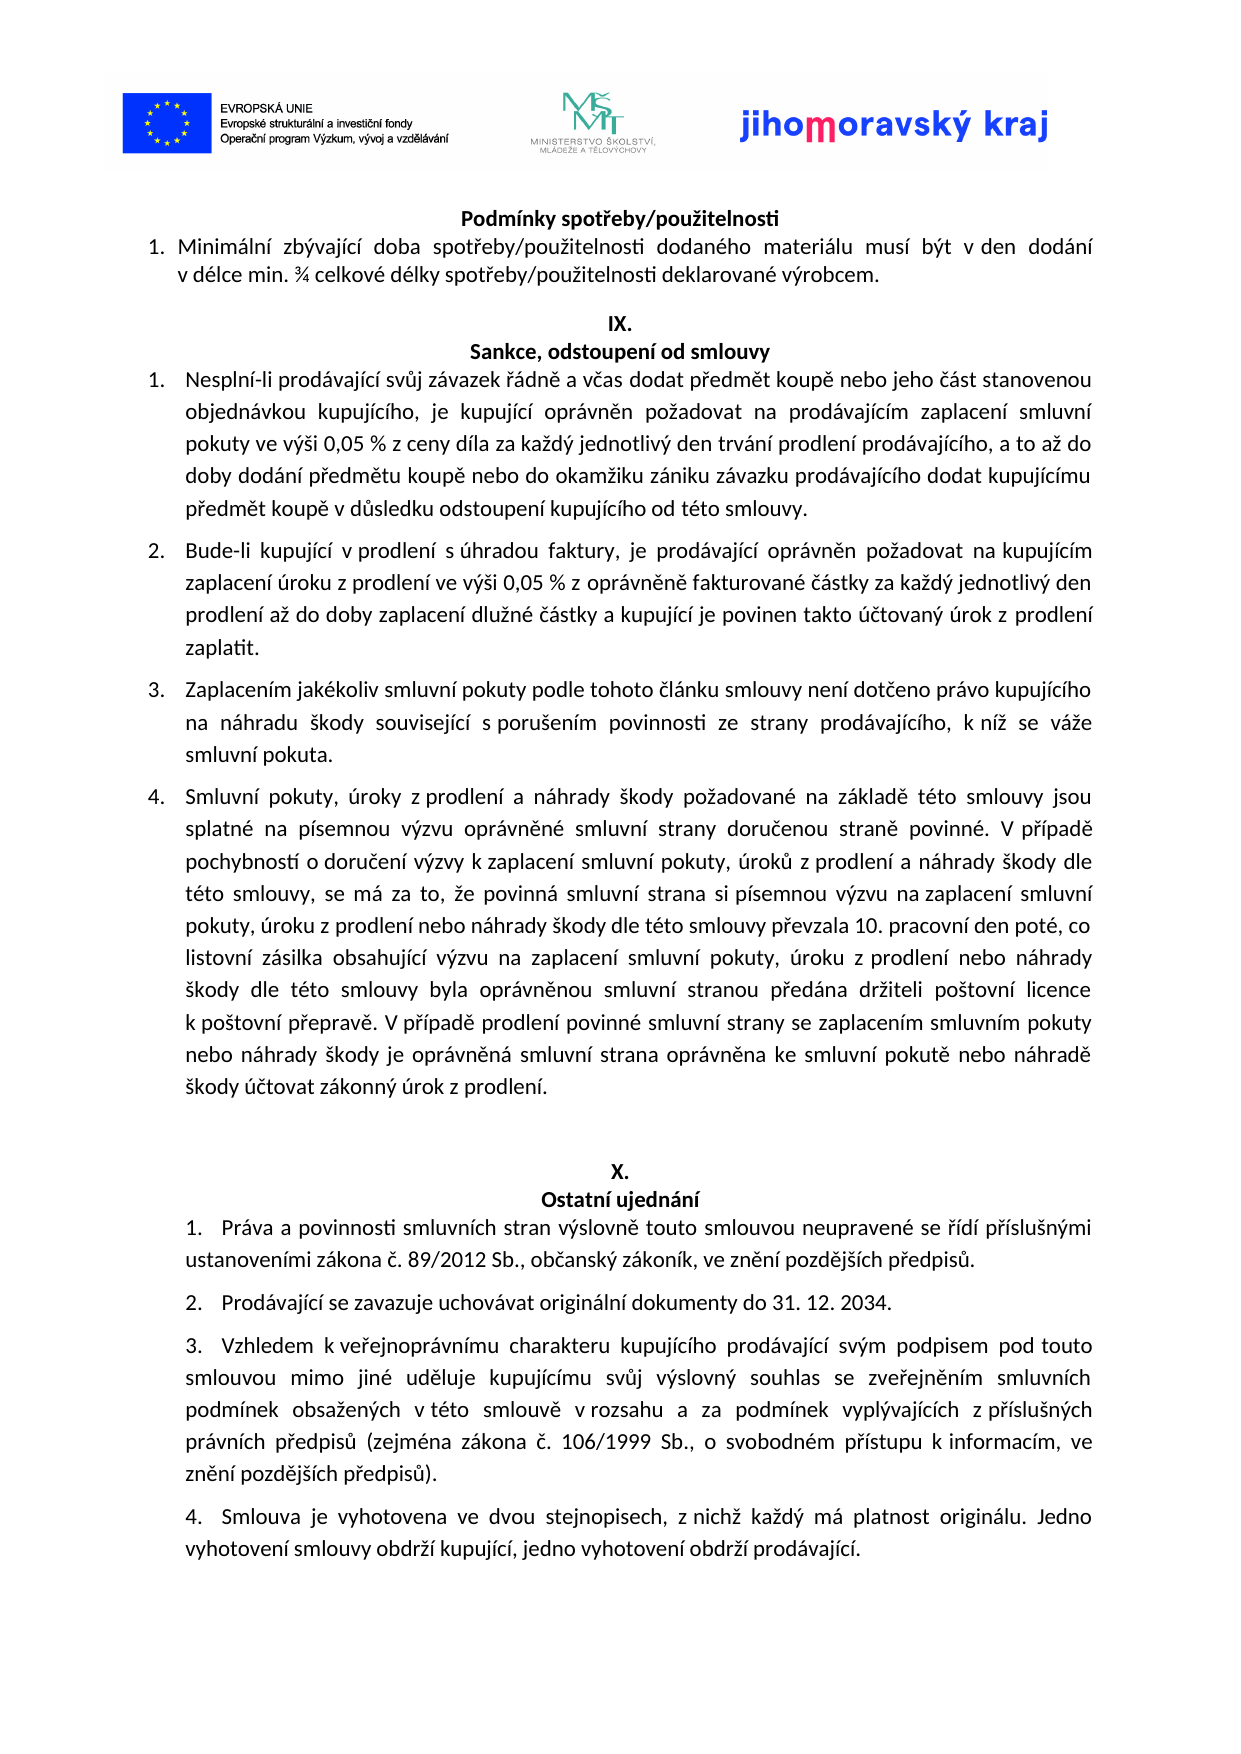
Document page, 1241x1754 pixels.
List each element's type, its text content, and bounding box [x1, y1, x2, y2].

list Smluvní pokuty, úroky z prodlení a náhrady škody požadované na základě této smlouvy jsou splatné na písemnou výzvu oprávněné smluvní strany doručenou straně povinné. V případě pochybností o doručení výzvy k zaplacení smluvní pokuty, úroků z prodlení a náhrady škody dle této smlouvy, se má za to, že povinná smluvní strana si písemnou výzvu na zaplacení smluvní pokuty, úroku z prodlení nebo náhrady škody dle této smlouvy převzala 10. pracovní den poté, co listovní zásilka obsahující výzvu na zaplacení smluvní pokuty, úroku z prodlení nebo náhrady škody dle této smlouvy byla oprávněnou smluvní stranou předána držiteli poštovní licence k poštovní přepravě. V případě prodlení povinné smluvní strany se zaplacením smluvním pokuty nebo náhrady škody je oprávněná smluvní strana oprávněna ke smluvní pokutě nebo náhradě škody účtovat zákonný úrok z prodlení. [148, 782, 1093, 1100]
picture [103, 73, 1047, 173]
list Vzhledem k veřejnoprávnímu charakteru kupujícího prodávající svým podpisem pod touto smlouvou mimo jiné uděluje kupujícímu svůj výslovný souhlas se zveřejněním smluvních podmínek obsažených v této smlouvě v rozsahu a za podmínek vyplývajících z příslušných právních předpisů (zejména zákona č. 106/1999 Sb., o svobodném přístupu k informacím, ve znění pozdějších předpisů). [185, 1331, 1093, 1487]
list Prodávající se zavazuje uchovávat originální dokumenty do 31. 12. 2034. [185, 1288, 1093, 1316]
list Smlouva je vyhotovena ve dvou stejnopisech, z nichž každý má platnost originálu. Jedno vyhotovení smlouvy obdrží kupující, jedno vyhotovení obdrží prodávající. [185, 1502, 1093, 1562]
list Nesplní-li prodávající svůj závazek řádně a včas dodat předmět koupě nebo jeho část stanovenou objednávkou kupujícího, je kupující oprávněn požadovat na prodávajícím zaplacení smluvní pokuty ve výši 0,05 % z ceny díla za každý jednotlivý den trvání prodlení prodávajícího, a to až do doby dodání předmětu koupě nebo do okamžiku zániku závazku prodávajícího dodat kupujícímu předmět koupě v důsledku odstoupení kupujícího od této smlouvy. [148, 365, 1093, 522]
list Bude-li kupující v prodlení s úhradou faktury, je prodávající oprávněn požadovat na kupujícím zaplacení úroku z prodlení ve výši 0,05 % z oprávněně fakturované částky za každý jednotlivý den prodlení až do doby zaplacení dlužné částky a kupující je povinen takto účtovaný úrok z prodlení zaplatit. [148, 536, 1093, 661]
text Ostatní ujednání [148, 1185, 1093, 1213]
text Sankce, odstoupení od smlouvy [148, 337, 1093, 365]
text IX. [148, 309, 1093, 337]
list Práva a povinnosti smluvních stran výslovně touto smlouvou neupravené se řídí příslušnými ustanoveními zákona č. 89/2012 Sb., občanský zákoník, ve znění pozdějších předpisů. [185, 1213, 1093, 1273]
text Podmínky spotřeby/použitelnosti [148, 204, 1093, 232]
text X. [148, 1157, 1093, 1185]
list Zaplacením jakékoliv smluvní pokuty podle tohoto článku smlouvy není dotčeno právo kupujícího na náhradu škody související s porušením povinnosti ze strany prodávajícího, k níž se váže smluvní pokuta. [148, 675, 1093, 768]
list Minimální zbývající doba spotřeby/použitelnosti dodaného materiálu musí být v den dodání v délce min. ¾ celkové délky spotřeby/použitelnosti deklarované výrobcem. [148, 232, 1093, 288]
